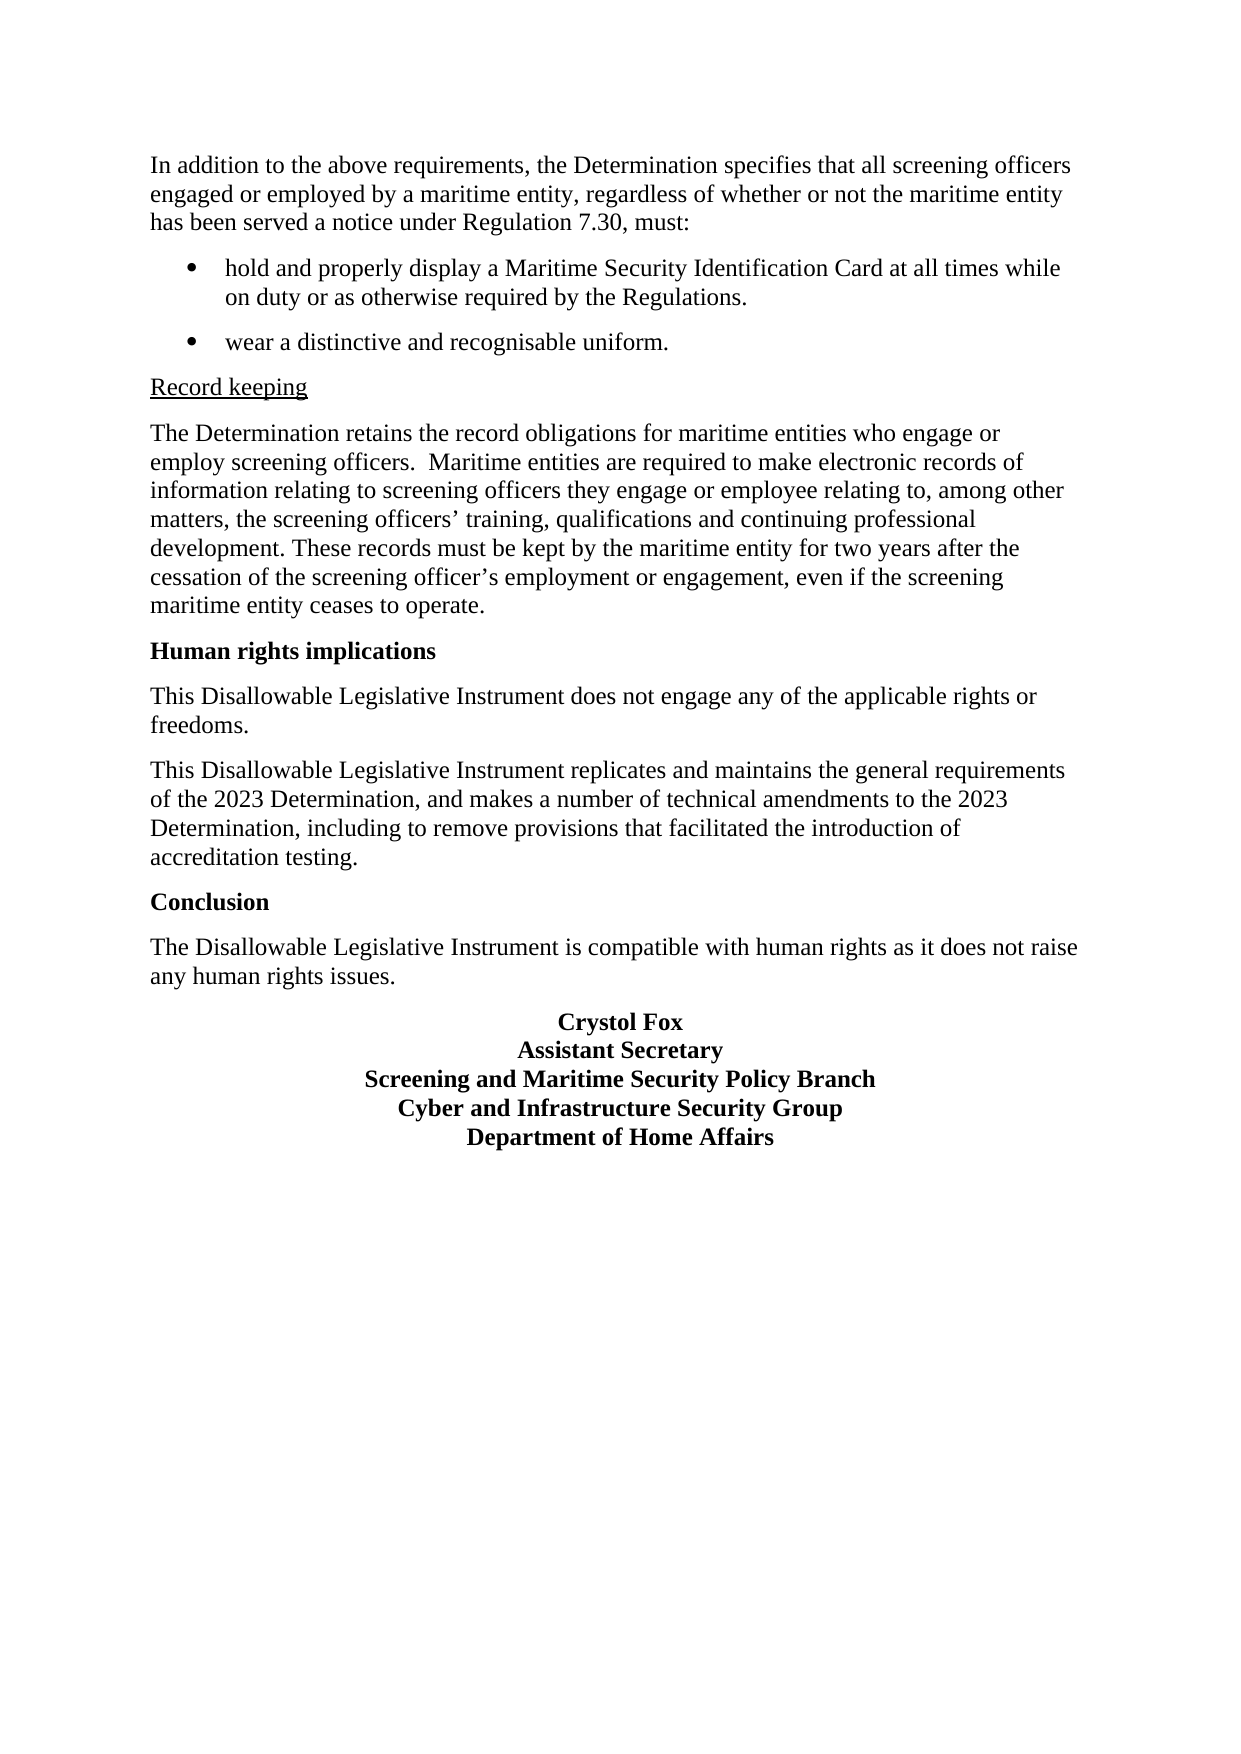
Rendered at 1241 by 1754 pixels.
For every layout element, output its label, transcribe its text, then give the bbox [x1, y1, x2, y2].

text Assistant Secretary [150, 1035, 1090, 1064]
text Crystol Fox [150, 1007, 1090, 1035]
text Cyber and Infrastructure Security Group [150, 1093, 1090, 1122]
text Human rights implications [150, 636, 1090, 664]
text Conclusion [150, 887, 1090, 916]
text In addition to the above requirements, the Determination specifies that all screening officers engaged or employed by a maritime entity, regardless of whether or not the maritime entity has been served a notice under Regulation 7.30, must: [150, 150, 1081, 236]
text This Disallowable Legislative Instrument does not engage any of the applicable rights or freedoms. [150, 681, 1090, 739]
text The Disallowable Legislative Instrument is compatible with human rights as it does not raise any human rights issues. [150, 932, 1087, 990]
text Department of Home Affairs [150, 1122, 1090, 1150]
list wear a distinctive and recognisable uniform. [187, 327, 1081, 356]
text The Determination retains the record obligations for maritime entities who engage or employ screening officers. Maritime entities are required to make electronic records of information relating to screening officers they engage or employee relating to, among other matters, the screening officers’ training, qualifications and continuing professional development. These records must be kept by the maritime entity for two years after the cessation of the screening officer’s employment or engagement, even if the screening maritime entity ceases to operate. [150, 418, 1081, 619]
list hold and properly display a Maritime Security Identification Card at all times while on duty or as otherwise required by the Regulations. [187, 253, 1081, 310]
text Screening and Maritime Security Policy Branch [150, 1064, 1090, 1093]
text Record keeping [150, 372, 1081, 401]
text This Disallowable Legislative Instrument replicates and maintains the general requirements of the 2023 Determination, and makes a number of technical amendments to the 2023 Determination, including to remove provisions that facilitated the introduction of accreditation testing. [150, 755, 1090, 870]
